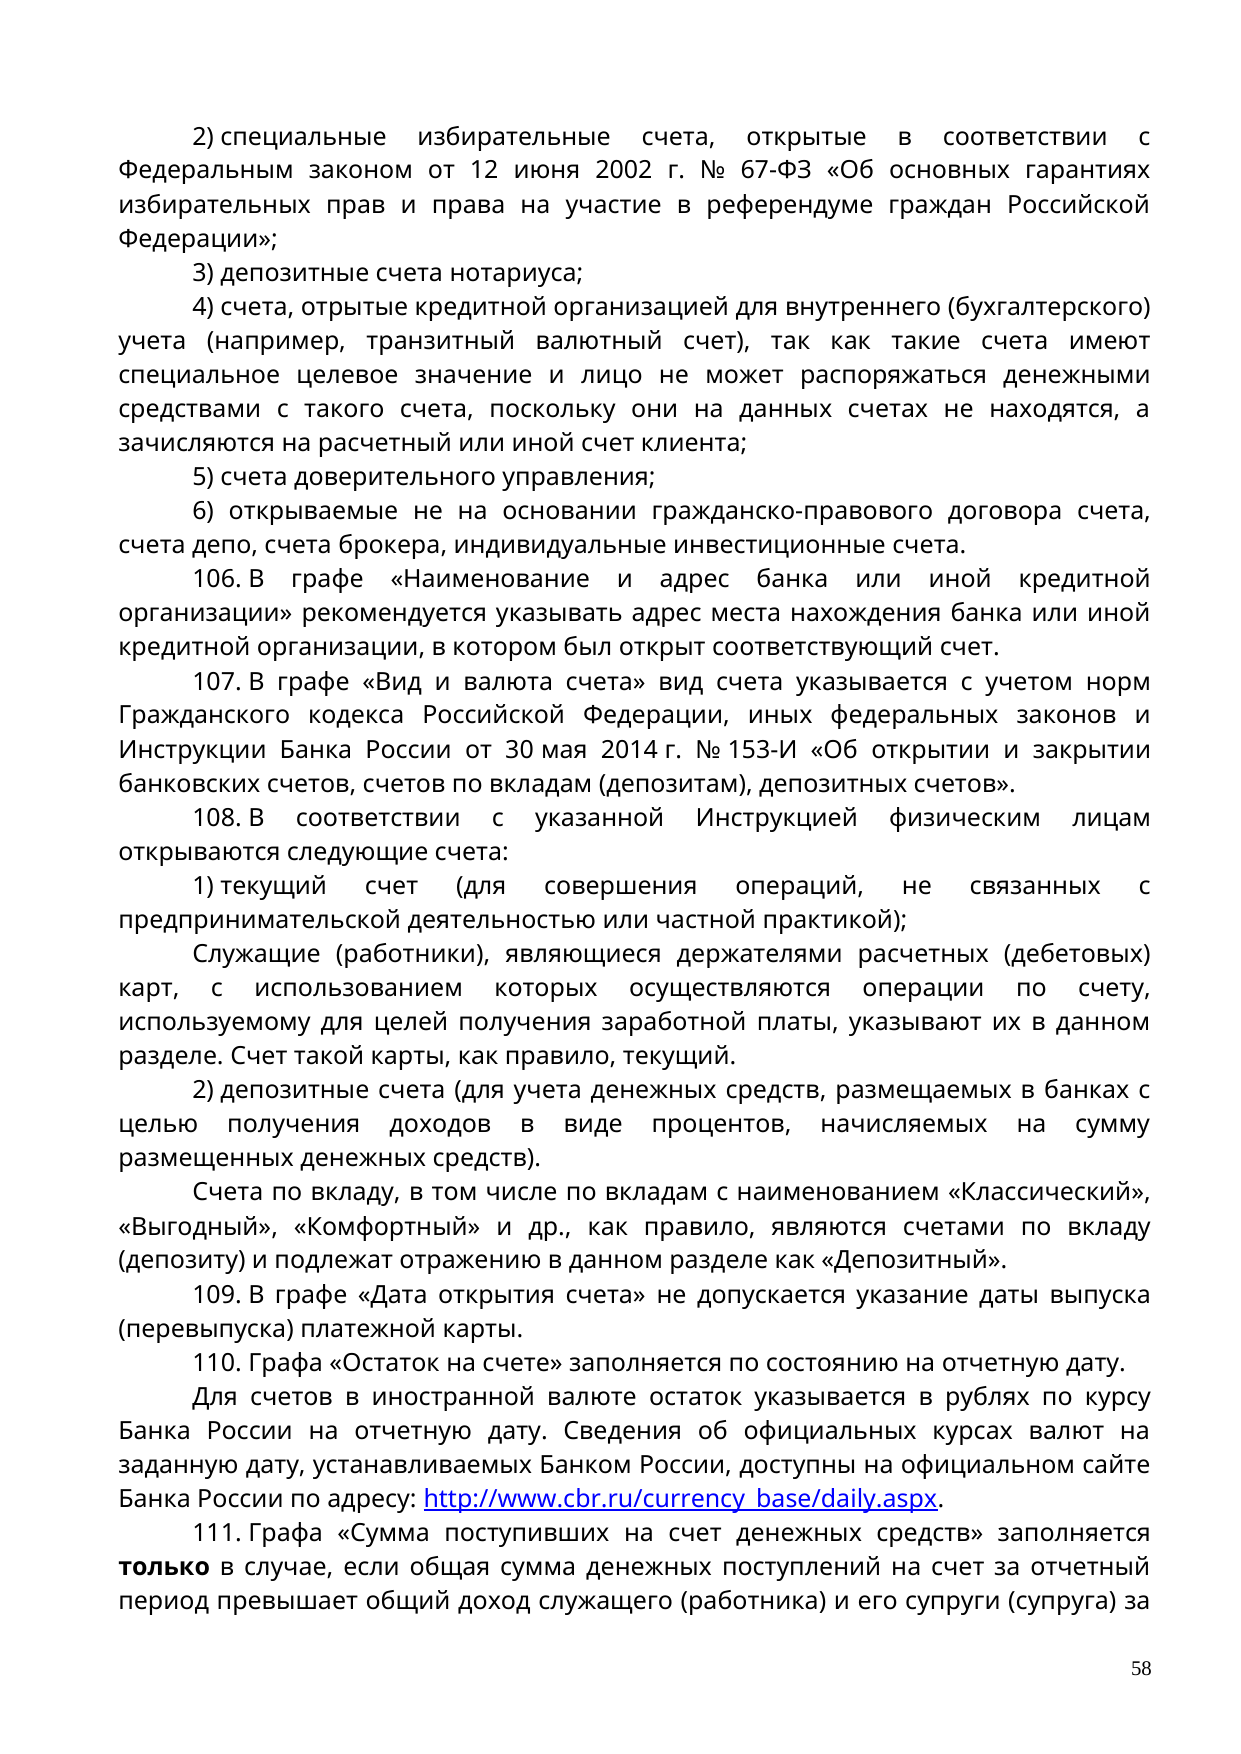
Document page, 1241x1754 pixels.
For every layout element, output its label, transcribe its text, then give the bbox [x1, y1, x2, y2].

text 6) открываемые не на основании гражданско-правового договора счета, счета депо, счета брокера, индивидуальные инвестиционные счета. [118, 493, 1152, 561]
text Для счетов в иностранной валюте остаток указывается в рублях по курсу Банка России на отчетную дату. Сведения об официальных курсах валют на заданную дату, устанавливаемых Банком России, доступны на официальном сайте Банка России по адресу: http://www.cbr.ru/currency_base/daily.aspx. [118, 1378, 1152, 1515]
text 107. В графе «Вид и валюта счета» вид счета указывается с учетом норм Гражданского кодекса Российской Федерации, иных федеральных законов и Инструкции Банка России от 30 мая 2014 г. № 153-И «Об открытии и закрытии банковских счетов, счетов по вкладам (депозитам), депозитных счетов». [118, 663, 1152, 799]
text 2) специальные избирательные счета, открытые в соответствии с Федеральным законом от 12 июня 2002 г. № 67-ФЗ «Об основных гарантиях избирательных прав и права на участие в референдуме граждан Российской Федерации»; [118, 118, 1152, 254]
text 108. В соответствии с указанной Инструкцией физическим лицам открываются следующие счета: [118, 799, 1152, 867]
text 109. В графе «Дата открытия счета» не допускается указание даты выпуска (перевыпуска) платежной карты. [118, 1276, 1152, 1344]
text Служащие (работники), являющиеся держателями расчетных (дебетовых) карт, с использованием которых осуществляются операции по счету, используемому для целей получения заработной платы, указывают их в данном разделе. Счет такой карты, как правило, текущий. [118, 936, 1152, 1072]
text 2) депозитные счета (для учета денежных средств, размещаемых в банках с целью получения доходов в виде процентов, начисляемых на сумму размещенных денежных средств). [118, 1072, 1152, 1174]
text 110. Графа «Остаток на счете» заполняется по состоянию на отчетную дату. [118, 1344, 1152, 1378]
text 1) текущий счет (для совершения операций, не связанных с предпринимательской деятельностью или частной практикой); [118, 867, 1152, 936]
text Счета по вкладу, в том числе по вкладам с наименованием «Классический», «Выгодный», «Комфортный» и др., как правило, являются счетами по вкладу (депозиту) и подлежат отражению в данном разделе как «Депозитный». [118, 1174, 1152, 1276]
text 4) счета, отрытые кредитной организацией для внутреннего (бухгалтерского) учета (например, транзитный валютный счет), так как такие счета имеют специальное целевое значение и лицо не может распоряжаться денежными средствами с такого счета, поскольку они на данных счетах не находятся, а зачисляются на расчетный или иной счет клиента; [118, 288, 1152, 459]
text 106. В графе «Наименование и адрес банка или иной кредитной организации» рекомендуется указывать адрес места нахождения банка или иной кредитной организации, в котором был открыт соответствующий счет. [118, 561, 1152, 663]
text 3) депозитные счета нотариуса; [118, 254, 1152, 288]
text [118, 1515, 1152, 1617]
text 5) счета доверительного управления; [118, 459, 1152, 493]
